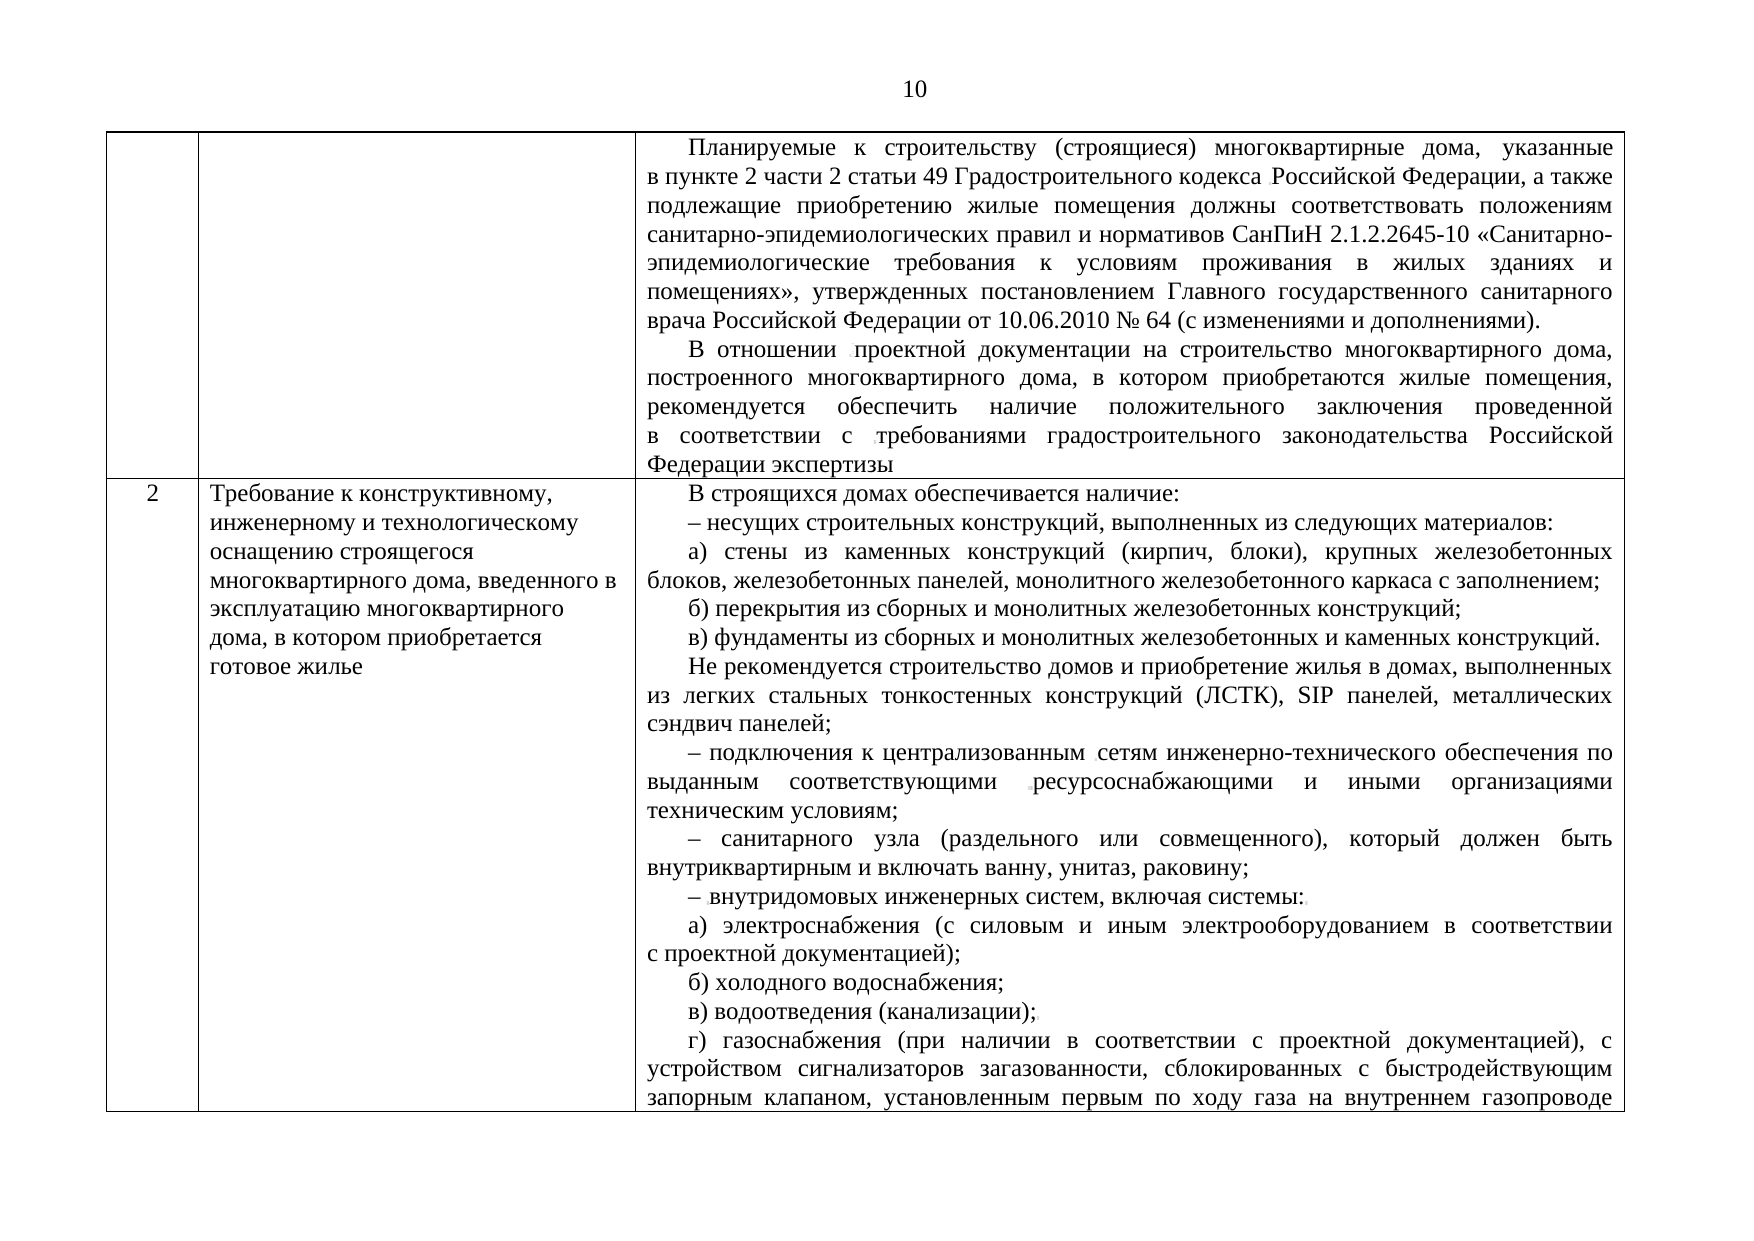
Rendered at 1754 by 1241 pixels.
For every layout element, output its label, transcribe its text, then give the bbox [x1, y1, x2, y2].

table_cell 1 [107, 133, 198, 477]
table_cell 2 [107, 479, 198, 1111]
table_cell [199, 133, 635, 477]
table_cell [636, 133, 1624, 477]
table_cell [636, 479, 1624, 1111]
picture [849, 342, 854, 357]
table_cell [199, 479, 635, 1111]
